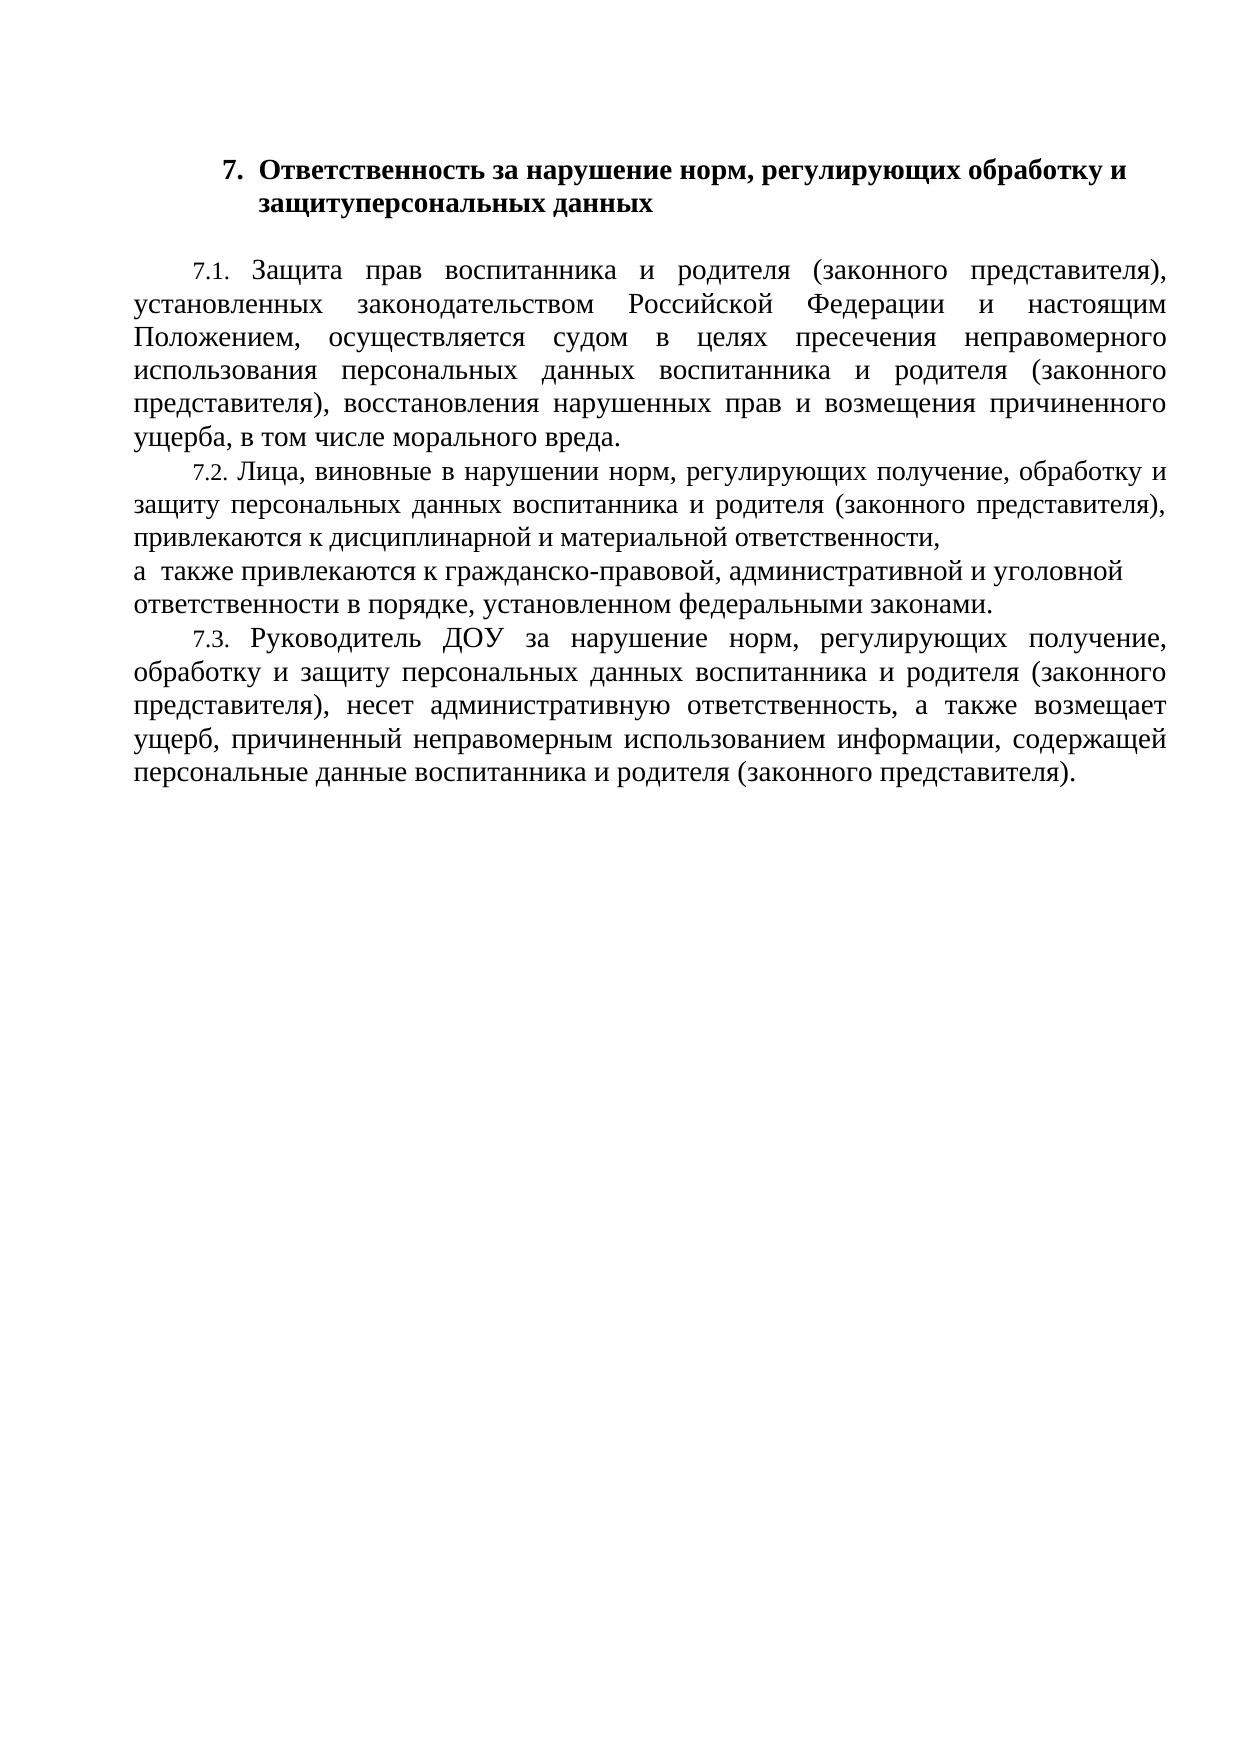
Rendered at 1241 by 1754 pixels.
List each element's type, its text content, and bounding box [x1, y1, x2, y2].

text 7.1. Защита прав воспитанника и родителя (законного представителя), установленных законодательством Российской Федерации и настоящим Положением, осуществляется судом в целях пресечения неправомерного использования персональных данных воспитанника и родителя (законного представителя), восстановления нарушенных прав и возмещения причиненного ущерба, в том числе морального вреда. [133, 253, 1167, 452]
text 7.2. Лица, виновные в нарушении норм, регулирующих получение, обработку и защиту персональных данных воспитанника и родителя (законного представителя), привлекаются к дисциплинарной и материальной ответственности, [133, 454, 1167, 553]
list Ответственность за нарушение норм, регулирующих обработку и защитуперсональных данных [222, 153, 1167, 218]
text 7.3. Руководитель ДОУ за нарушение норм, регулирующих получение, обработку и защиту персональных данных воспитанника и родителя (законного представителя), несет административную ответственность, а также возмещает ущерб, причиненный неправомерным использованием информации, содержащей персональные данные воспитанника и родителя (законного представителя). [133, 621, 1167, 787]
list также привлекаются к гражданско-правовой, административной и уголовной ответственности в порядке, установленном федеральными законами. [133, 554, 1167, 620]
